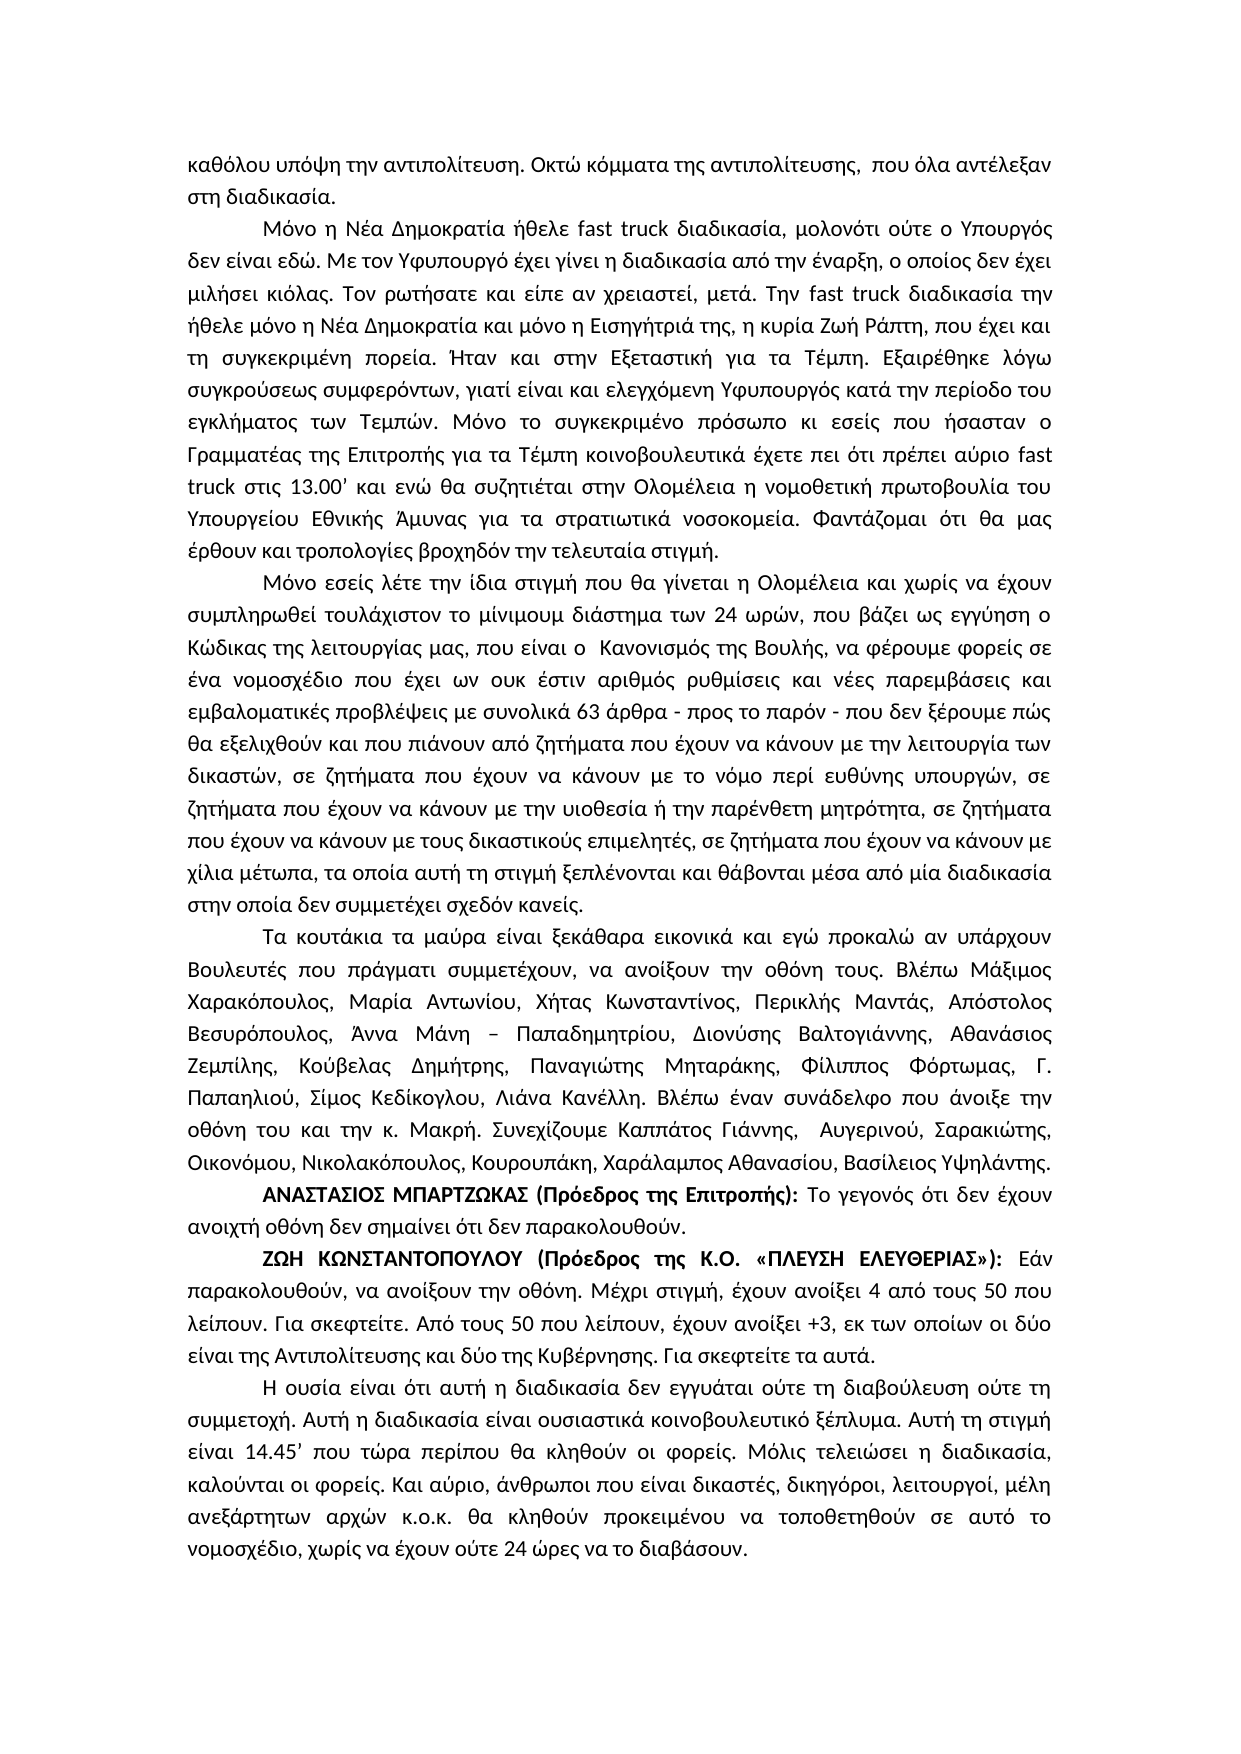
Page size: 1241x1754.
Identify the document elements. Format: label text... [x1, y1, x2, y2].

text Μόνο η Νέα Δημοκρατία ήθελε fast truck διαδικασία, μολονότι ούτε ο Υπουργός δεν είναι εδώ. Με τον Υφυπουργό έχει γίνει η διαδικασία από την έναρξη, ο οποίος δεν έχει μιλήσει κιόλας. Τον ρωτήσατε και είπε αν χρειαστεί, μετά. Την fast truck διαδικασία την ήθελε μόνο η Νέα Δημοκρατία και μόνο η Εισηγήτριά της, η κυρία Ζωή Ράπτη, που έχει και τη συγκεκριμένη πορεία. Ήταν και στην Εξεταστική για τα Τέμπη. Εξαιρέθηκε λόγω συγκρούσεως συμφερόντων, γιατί είναι και ελεγχόμενη Υφυπουργός κατά την περίοδο του εγκλήματος των Τεμπών. Μόνο το συγκεκριμένο πρόσωπο κι εσείς που ήσασταν ο Γραμματέας της Επιτροπής για τα Τέμπη κοινοβουλευτικά έχετε πει ότι πρέπει αύριο fast truck στις 13.00’ και ενώ θα συζητιέται στην Ολομέλεια η νομοθετική πρωτοβουλία του Υπουργείου Εθνικής Άμυνας για τα στρατιωτικά νοσοκομεία. Φαντάζομαι ότι θα μας έρθουν και τροπολογίες βροχηδόν την τελευταία στιγμή. [187, 214, 1053, 564]
text ΑΝΑΣΤΑΣΙΟΣ ΜΠΑΡΤΖΩΚΑΣ (Πρόεδρος της Επιτροπής): Το γεγονός ότι δεν έχουν ανοιχτή οθόνη δεν σημαίνει ότι δεν παρακολουθούν. [187, 1180, 1053, 1240]
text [187, 150, 1053, 210]
text ΖΩΗ ΚΩΝΣΤΑΝΤΟΠΟΥΛΟΥ (Πρόεδρος της Κ.Ο. «ΠΛΕΥΣΗ ΕΛΕΥΘΕΡΙΑΣ»): Εάν παρακολουθούν, να ανοίξουν την οθόνη. Μέχρι στιγμή, έχουν ανοίξει 4 από τους 50 που λείπουν. Για σκεφτείτε. Από τους 50 που λείπουν, έχουν ανοίξει +3, εκ των οποίων οι δύο είναι της Αντιπολίτευσης και δύο της Κυβέρνησης. Για σκεφτείτε τα αυτά. [187, 1244, 1053, 1369]
text Η ουσία είναι ότι αυτή η διαδικασία δεν εγγυάται ούτε τη διαβούλευση ούτε τη συμμετοχή. Αυτή η διαδικασία είναι ουσιαστικά κοινοβουλευτικό ξέπλυμα. Αυτή τη στιγμή είναι 14.45’ που τώρα περίπου θα κληθούν οι φορείς. Μόλις τελειώσει η διαδικασία, καλούνται οι φορείς. Και αύριο, άνθρωποι που είναι δικαστές, δικηγόροι, λειτουργοί, μέλη ανεξάρτητων αρχών κ.ο.κ. θα κληθούν προκειμένου να τοποθετηθούν σε αυτό το νομοσχέδιο, χωρίς να έχουν ούτε 24 ώρες να το διαβάσουν. [187, 1373, 1053, 1562]
text Τα κουτάκια τα μαύρα είναι ξεκάθαρα εικονικά και εγώ προκαλώ αν υπάρχουν Βουλευτές που πράγματι συμμετέχουν, να ανοίξουν την οθόνη τους. Βλέπω Μάξιμος Χαρακόπουλος, Μαρία Αντωνίου, Χήτας Κωνσταντίνος, Περικλής Μαντάς, Απόστολος Βεσυρόπουλος, Άννα Μάνη – Παπαδημητρίου, Διονύσης Βαλτογιάννης, Αθανάσιος Ζεμπίλης, Κούβελας Δημήτρης, Παναγιώτης Μηταράκης, Φίλιππος Φόρτωμας, Γ. Παπαηλιού, Σίμος Κεδίκογλου, Λιάνα Κανέλλη. Βλέπω έναν συνάδελφο που άνοιξε την οθόνη του και την κ. Μακρή. Συνεχίζουμε Καππάτος Γιάννης, Αυγερινού, Σαρακιώτης, Οικονόμου, Νικολακόπουλος, Κουρουπάκη, Χαράλαμπος Αθανασίου, Βασίλειος Υψηλάντης. [187, 922, 1053, 1176]
text Μόνο εσείς λέτε την ίδια στιγμή που θα γίνεται η Ολομέλεια και χωρίς να έχουν συμπληρωθεί τουλάχιστον το μίνιμουμ διάστημα των 24 ωρών, που βάζει ως εγγύηση ο Κώδικας της λειτουργίας μας, που είναι ο Κανονισμός της Βουλής, να φέρουμε φορείς σε ένα νομοσχέδιο που έχει ων ουκ έστιν αριθμός ρυθμίσεις και νέες παρεμβάσεις και εμβαλοματικές προβλέψεις με συνολικά 63 άρθρα - προς το παρόν - που δεν ξέρουμε πώς θα εξελιχθούν και που πιάνουν από ζητήματα που έχουν να κάνουν με την λειτουργία των δικαστών, σε ζητήματα που έχουν να κάνουν με το νόμο περί ευθύνης υπουργών, σε ζητήματα που έχουν να κάνουν με την υιοθεσία ή την παρένθετη μητρότητα, σε ζητήματα που έχουν να κάνουν με τους δικαστικούς επιμελητές, σε ζητήματα που έχουν να κάνουν με χίλια μέτωπα, τα οποία αυτή τη στιγμή ξεπλένονται και θάβονται μέσα από μία διαδικασία στην οποία δεν συμμετέχει σχεδόν κανείς. [187, 568, 1053, 918]
